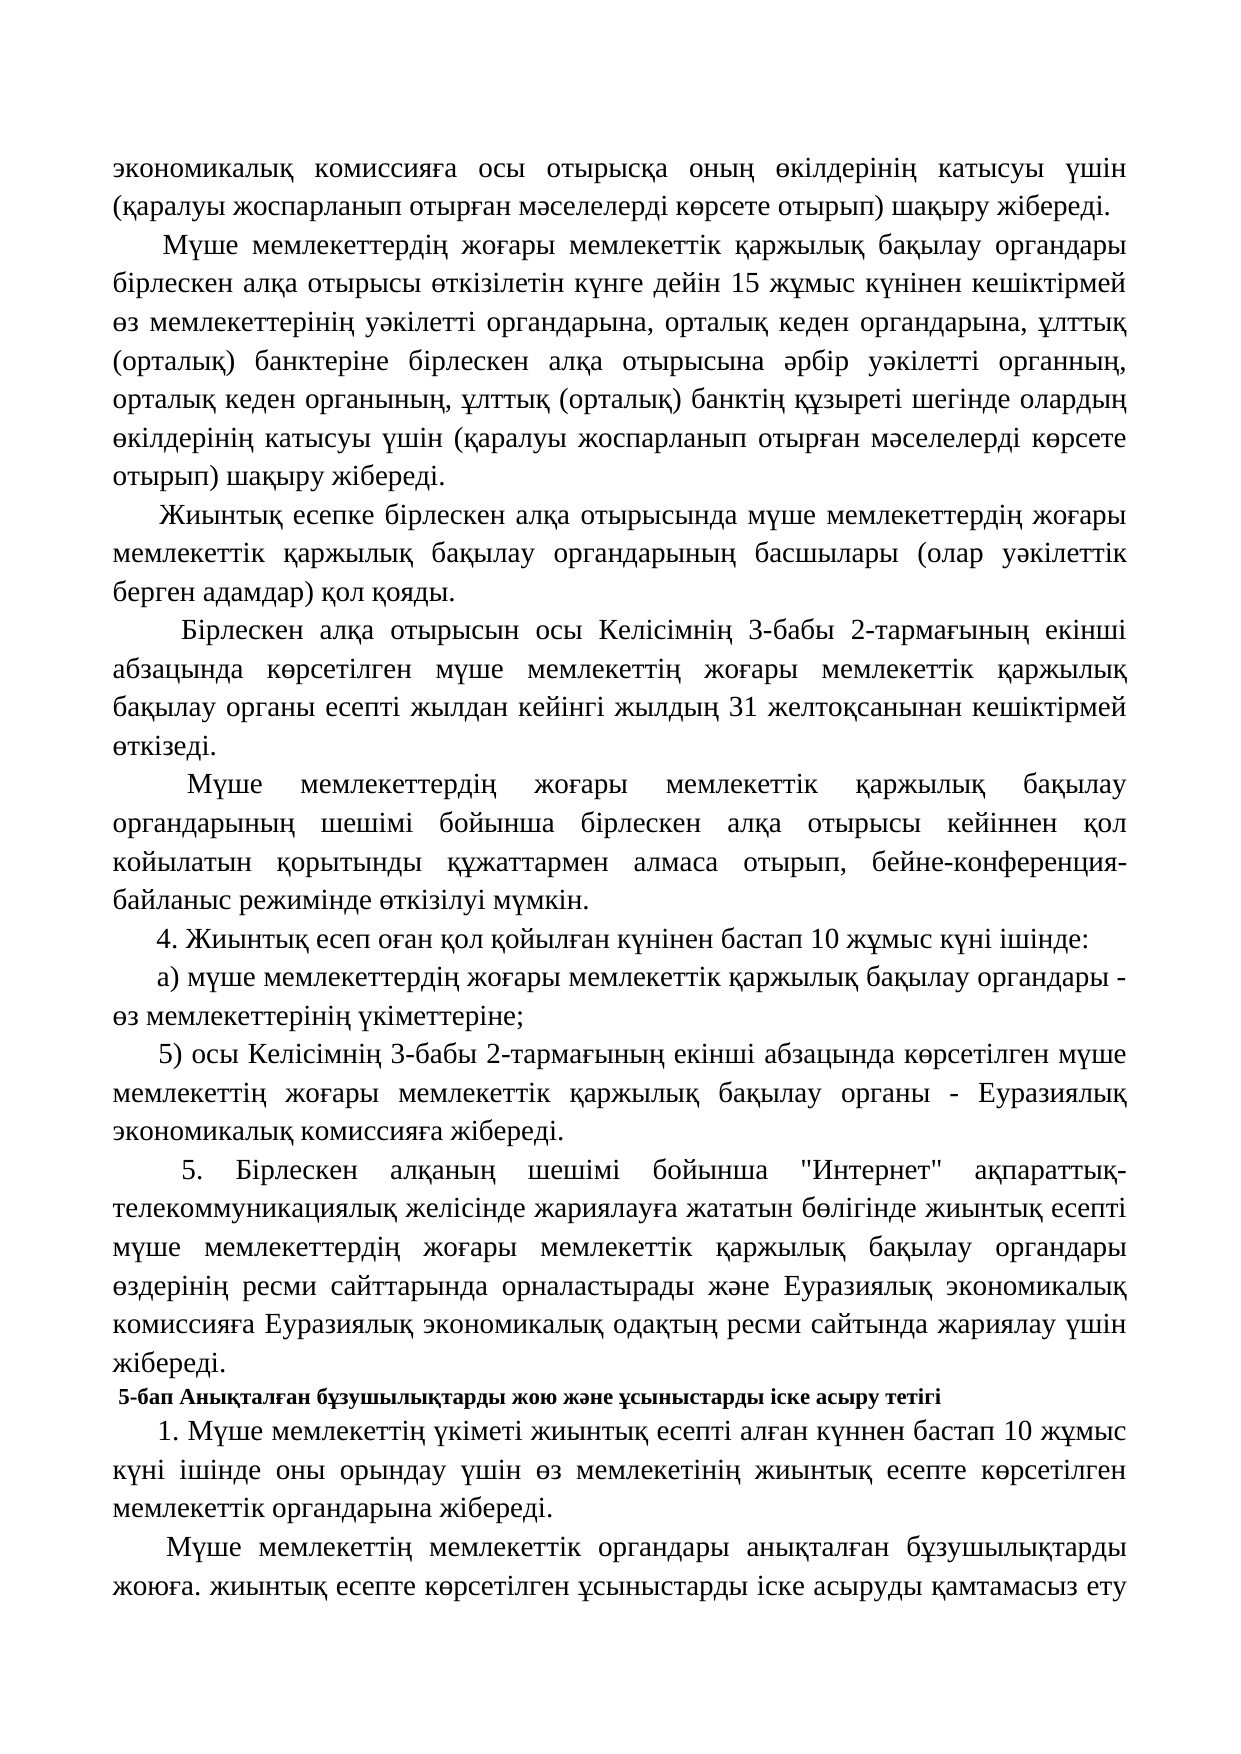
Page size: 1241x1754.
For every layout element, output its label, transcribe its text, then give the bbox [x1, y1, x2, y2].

text 1. Мүше мемлекеттің үкіметі жиынтық есепті алған күннен бастап 10 жұмыс күні ішінде оны орындау үшін өз мемлекетінің жиынтық есепте көрсетілген мемлекеттік органдарына жібереді. [112, 1413, 1128, 1524]
text 5) осы Келісімнің 3-бабы 2-тармағының екінші абзацында көрсетілген мүше мемлекеттің жоғары мемлекеттік қаржылық бақылау органы - Еуразиялық экономикалық комиссияға жібереді. [112, 1036, 1128, 1147]
text Бірлескен алқа отырысын осы Келісімнің 3-бабы 2-тармағының екінші абзацында көрсетілген мүше мемлекеттің жоғары мемлекеттік қаржылық бақылау органы есепті жылдан кейінгі жылдың 31 желтоқсанынан кешіктірмей өткізеді. [112, 612, 1128, 762]
text а) мүше мемлекеттердің жоғары мемлекеттік қаржылық бақылау органдары - өз мемлекеттерінің үкіметтеріне; [112, 959, 1128, 1031]
text Мүше мемлекеттердің жоғары мемлекеттік қаржылық бақылау органдарының шешімі бойынша бірлескен алқа отырысы кейіннен қол койылатын қорытынды құжаттармен алмаса отырып, бейне-конференция-байланыс режимінде өткізілуі мүмкін. [112, 767, 1128, 916]
text 4. Жиынтық есеп оған қол қойылған күнінен бастап 10 жұмыс күні ішінде: [112, 921, 1128, 954]
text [112, 150, 1128, 222]
text 5. Бірлескен алқаның шешімі бойынша "Интернет" ақпараттық-телекоммуникациялық желісінде жариялауға жататын бөлігінде жиынтық есепті мүше мемлекеттердің жоғары мемлекеттік қаржылық бақылау органдары өздерінің ресми сайттарында орналастырады және Еуразиялық экономикалық комиссияға Еуразиялық экономикалық одақтың ресми сайтында жариялау үшін жібереді. [112, 1152, 1128, 1378]
text Жиынтық есепке бірлескен алқа отырысында мүше мемлекеттердің жоғары мемлекеттік қаржылық бақылау органдарының басшылары (олар уәкілеттік берген адамдар) қол қояды. [112, 497, 1128, 607]
text 5-бап Анықталған бұзушылықтарды жою және ұсыныстарды іске асыру тетігі [112, 1383, 1128, 1410]
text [112, 1529, 1128, 1601]
text Мүше мемлекеттердің жоғары мемлекеттік қаржылық бақылау органдары бірлескен алқа отырысы өткізілетін күнге дейін 15 жұмыс күнінен кешіктірмей өз мемлекеттерінің уәкілетті органдарына, орталық кеден органдарына, ұлттық (орталық) банктеріне бірлескен алқа отырысына әрбір уәкілетті органның, орталық кеден органының, ұлттық (орталық) банктің құзыреті шегінде олардың өкілдерінің катысуы үшін (қаралуы жоспарланып отырған мәселелерді көрсете отырып) шақыру жібереді. [112, 227, 1128, 492]
